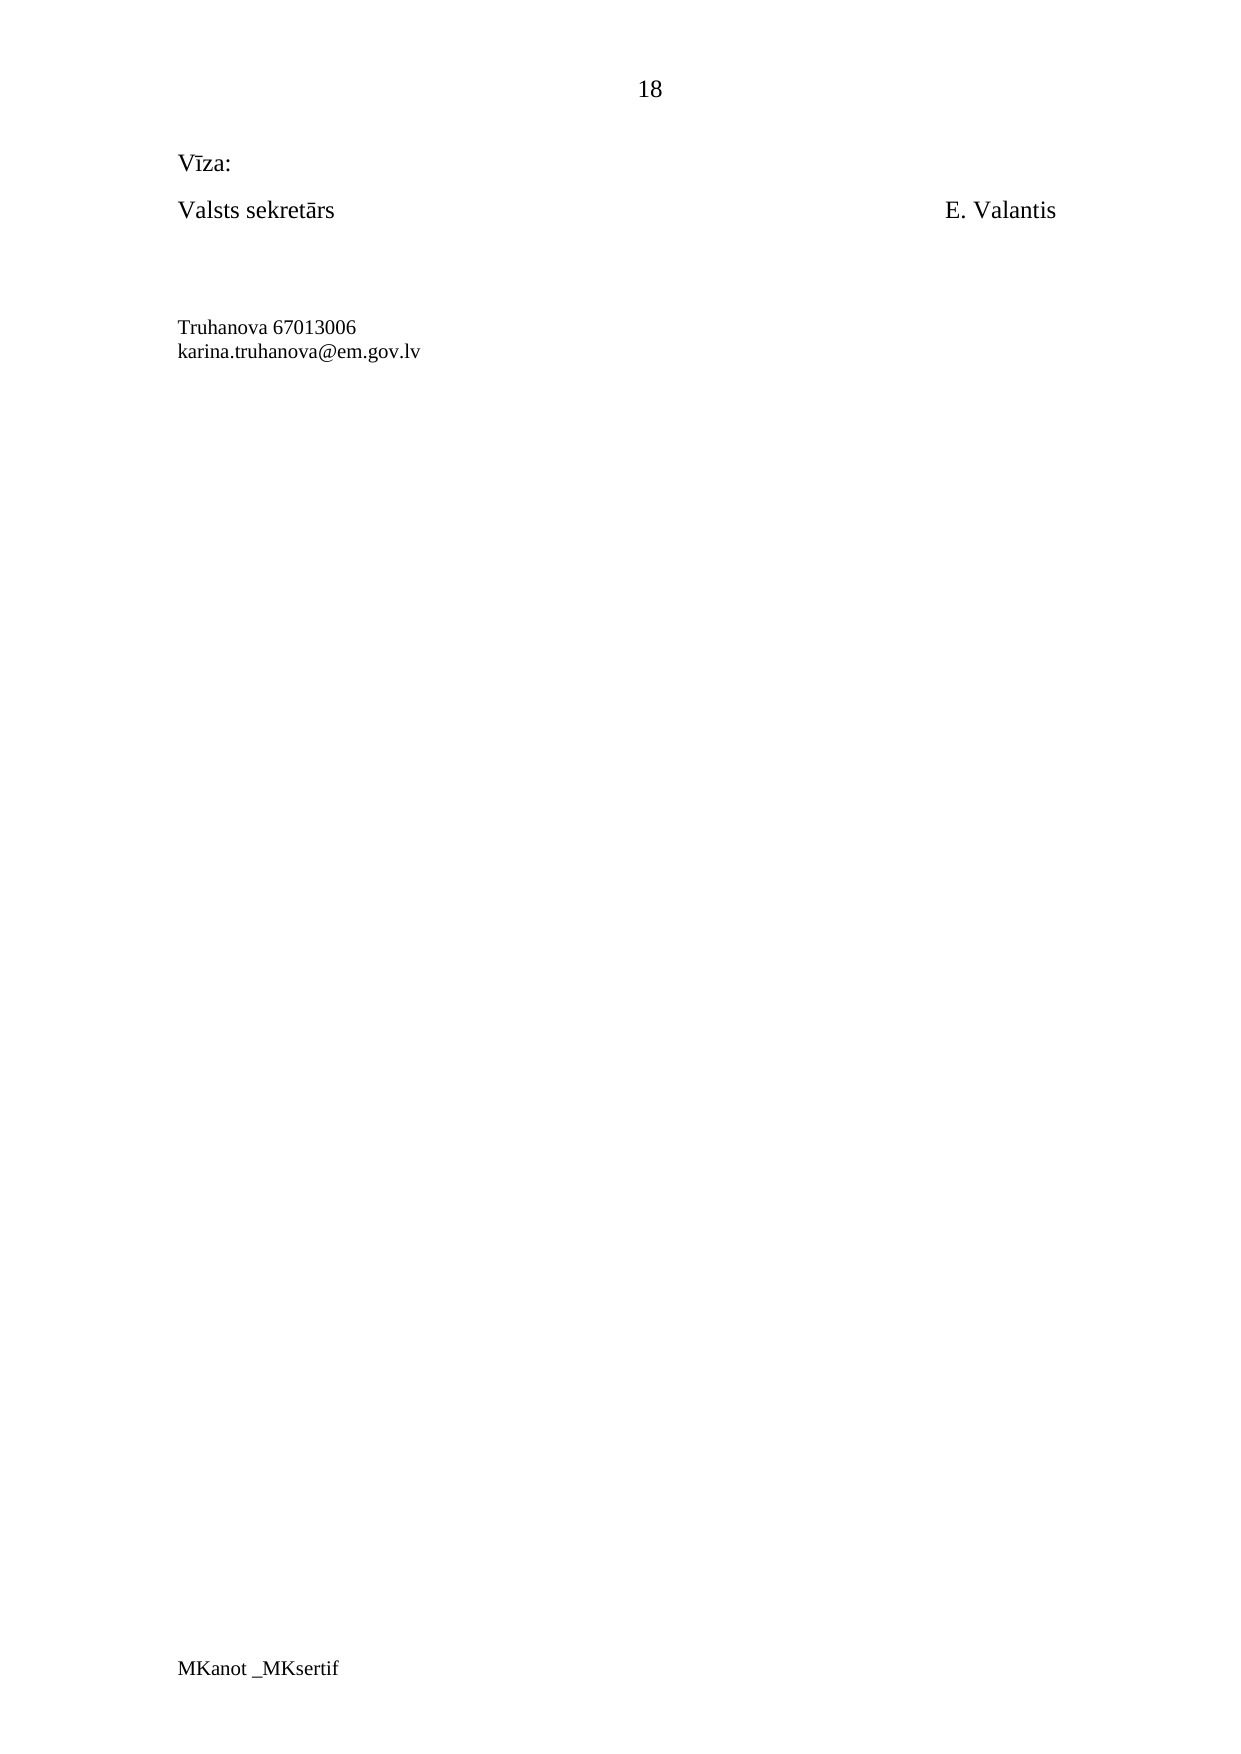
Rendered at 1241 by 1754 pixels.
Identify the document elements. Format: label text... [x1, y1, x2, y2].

text Valsts sekretārs E. Valantis [177, 195, 1122, 224]
text Truhanova 67013006 [177, 315, 1122, 339]
text Vīza: [177, 148, 1122, 176]
text karina.truhanova@em.gov.lv [177, 339, 1122, 363]
